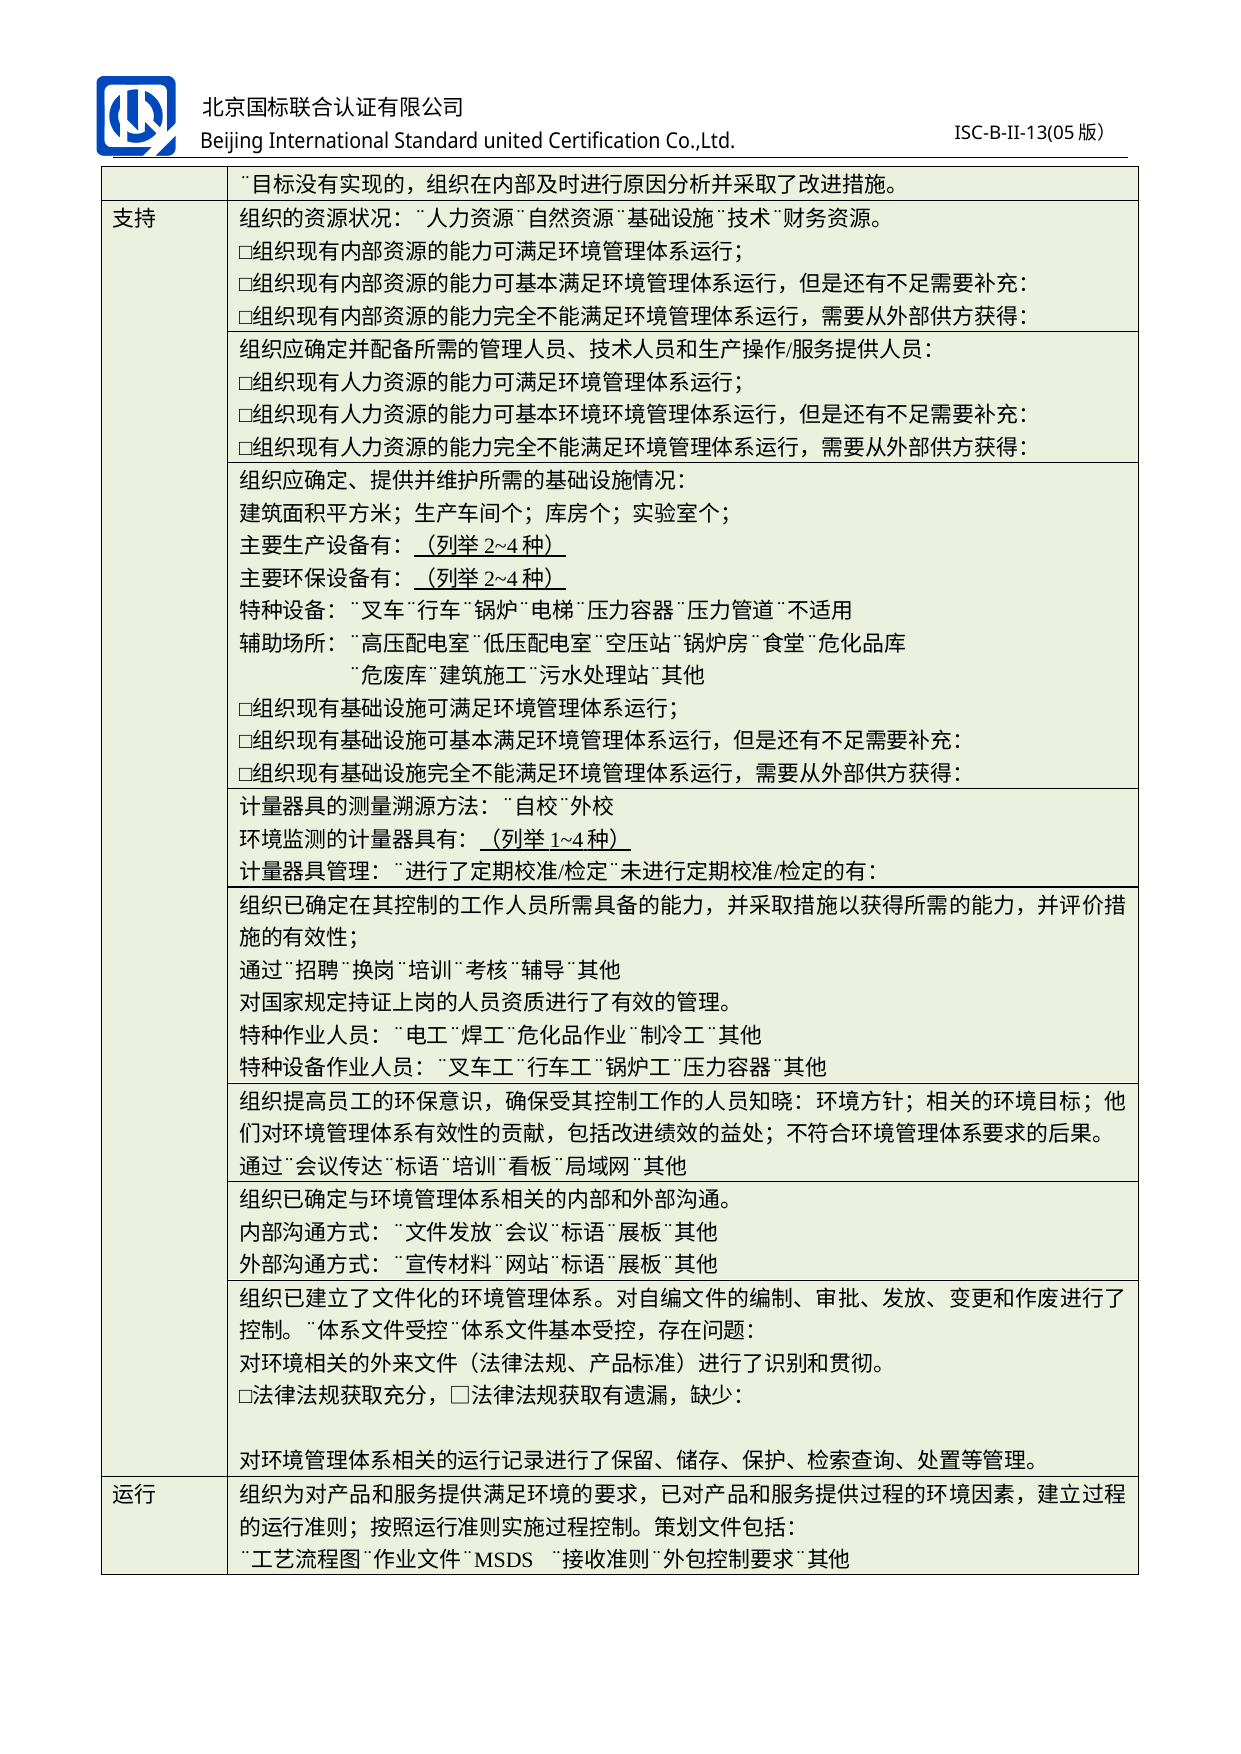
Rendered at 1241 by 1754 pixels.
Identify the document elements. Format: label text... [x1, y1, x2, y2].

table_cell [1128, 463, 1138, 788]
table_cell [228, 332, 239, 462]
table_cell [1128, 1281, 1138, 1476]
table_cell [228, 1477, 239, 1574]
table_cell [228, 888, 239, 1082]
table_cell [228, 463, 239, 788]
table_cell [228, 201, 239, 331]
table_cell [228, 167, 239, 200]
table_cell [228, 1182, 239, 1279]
picture [96, 76, 176, 156]
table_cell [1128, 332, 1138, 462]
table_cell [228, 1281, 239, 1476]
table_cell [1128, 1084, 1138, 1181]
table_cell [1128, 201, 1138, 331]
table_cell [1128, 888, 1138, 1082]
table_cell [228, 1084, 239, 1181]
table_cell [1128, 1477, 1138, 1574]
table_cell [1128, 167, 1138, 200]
table_cell 运行 [102, 1477, 227, 1574]
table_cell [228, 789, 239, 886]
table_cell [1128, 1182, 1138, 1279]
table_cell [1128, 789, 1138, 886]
table_cell 支持 [102, 201, 227, 1476]
